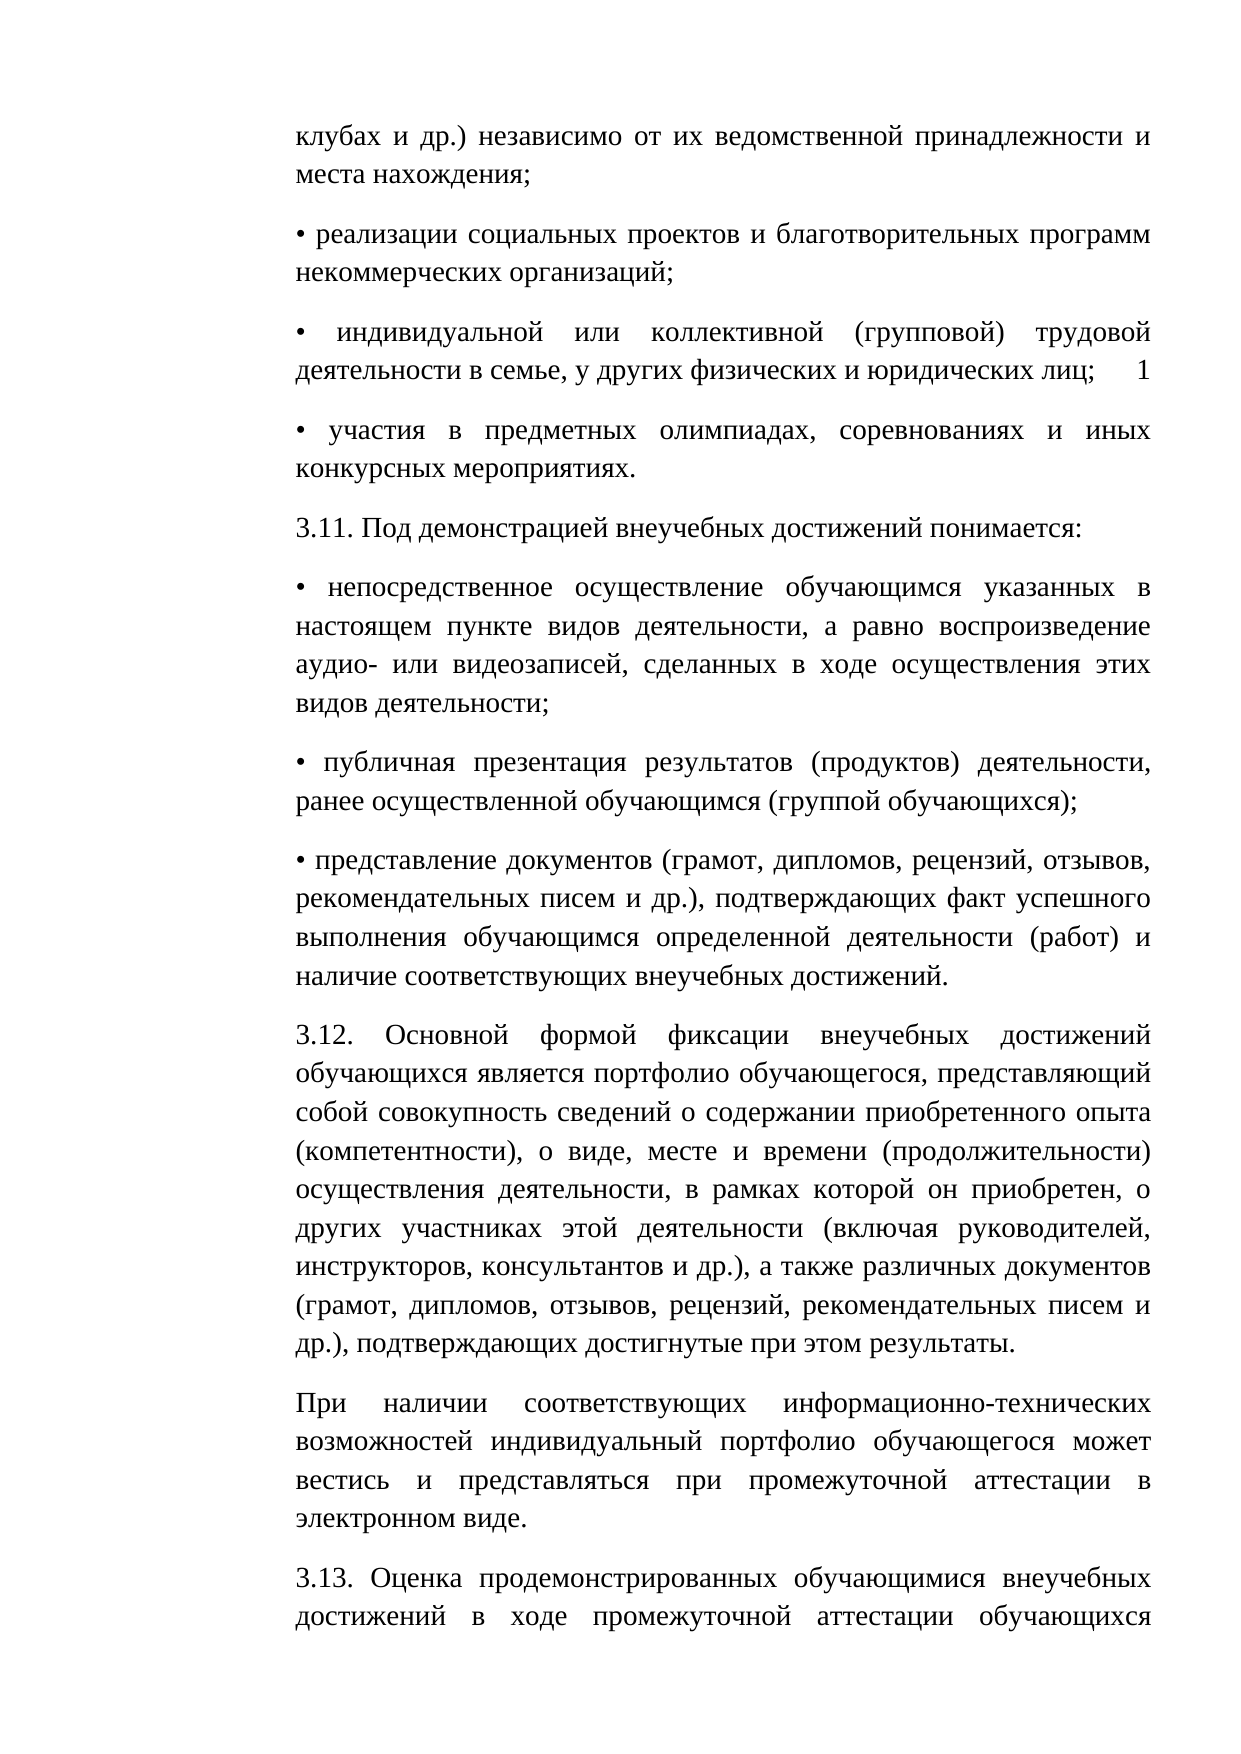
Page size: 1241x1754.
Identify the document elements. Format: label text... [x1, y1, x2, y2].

text • участия в предметных олимпиадах, соревнованиях и иных конкурсных мероприятиях. [295, 412, 1152, 484]
text При наличии соответствующих информационно-технических возможностей индивидуальный портфолио обучающегося может вестись и представляться при промежуточной аттестации в электронном виде. [295, 1385, 1152, 1534]
text • индивидуальной или коллективной (групповой) трудовой деятельности в семье, у других физических и юридических лиц; 1 [295, 314, 1152, 386]
text • реализации социальных проектов и благотворительных программ некоммерческих организаций; [295, 216, 1152, 288]
text 3.12. Основной формой фиксации внеучебных достижений обучающихся является портфолио обучающегося, представляющий собой совокупность сведений о содержании приобретенного опыта (компетентности), о виде, месте и времени (продолжительности) осуществления деятельности, в рамках которой он приобретен, о других участниках этой деятельности (включая руководителей, инструкторов, консультантов и др.), а также различных документов (грамот, дипломов, отзывов, рецензий, рекомендательных писем и др.), подтверждающих достигнутые при этом результаты. [295, 1017, 1152, 1359]
text 3.11. Под демонстрацией внеучебных достижений понимается: [295, 510, 1152, 543]
text • непосредственное осуществление обучающимся указанных в настоящем пункте видов деятельности, а равно воспроизведение аудио- или видеозаписей, сделанных в ходе осуществления этих видов деятельности; [295, 569, 1152, 718]
text • публичная презентация результатов (продуктов) деятельности, ранее осуществленной обучающимся (группой обучающихся); [295, 744, 1152, 816]
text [295, 118, 1152, 190]
text • представление документов (грамот, дипломов, рецензий, отзывов, рекомендательных писем и др.), подтверждающих факт успешного выполнения обучающимся определенной деятельности (работ) и наличие соответствующих внеучебных достижений. [295, 842, 1152, 991]
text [295, 1560, 1152, 1632]
